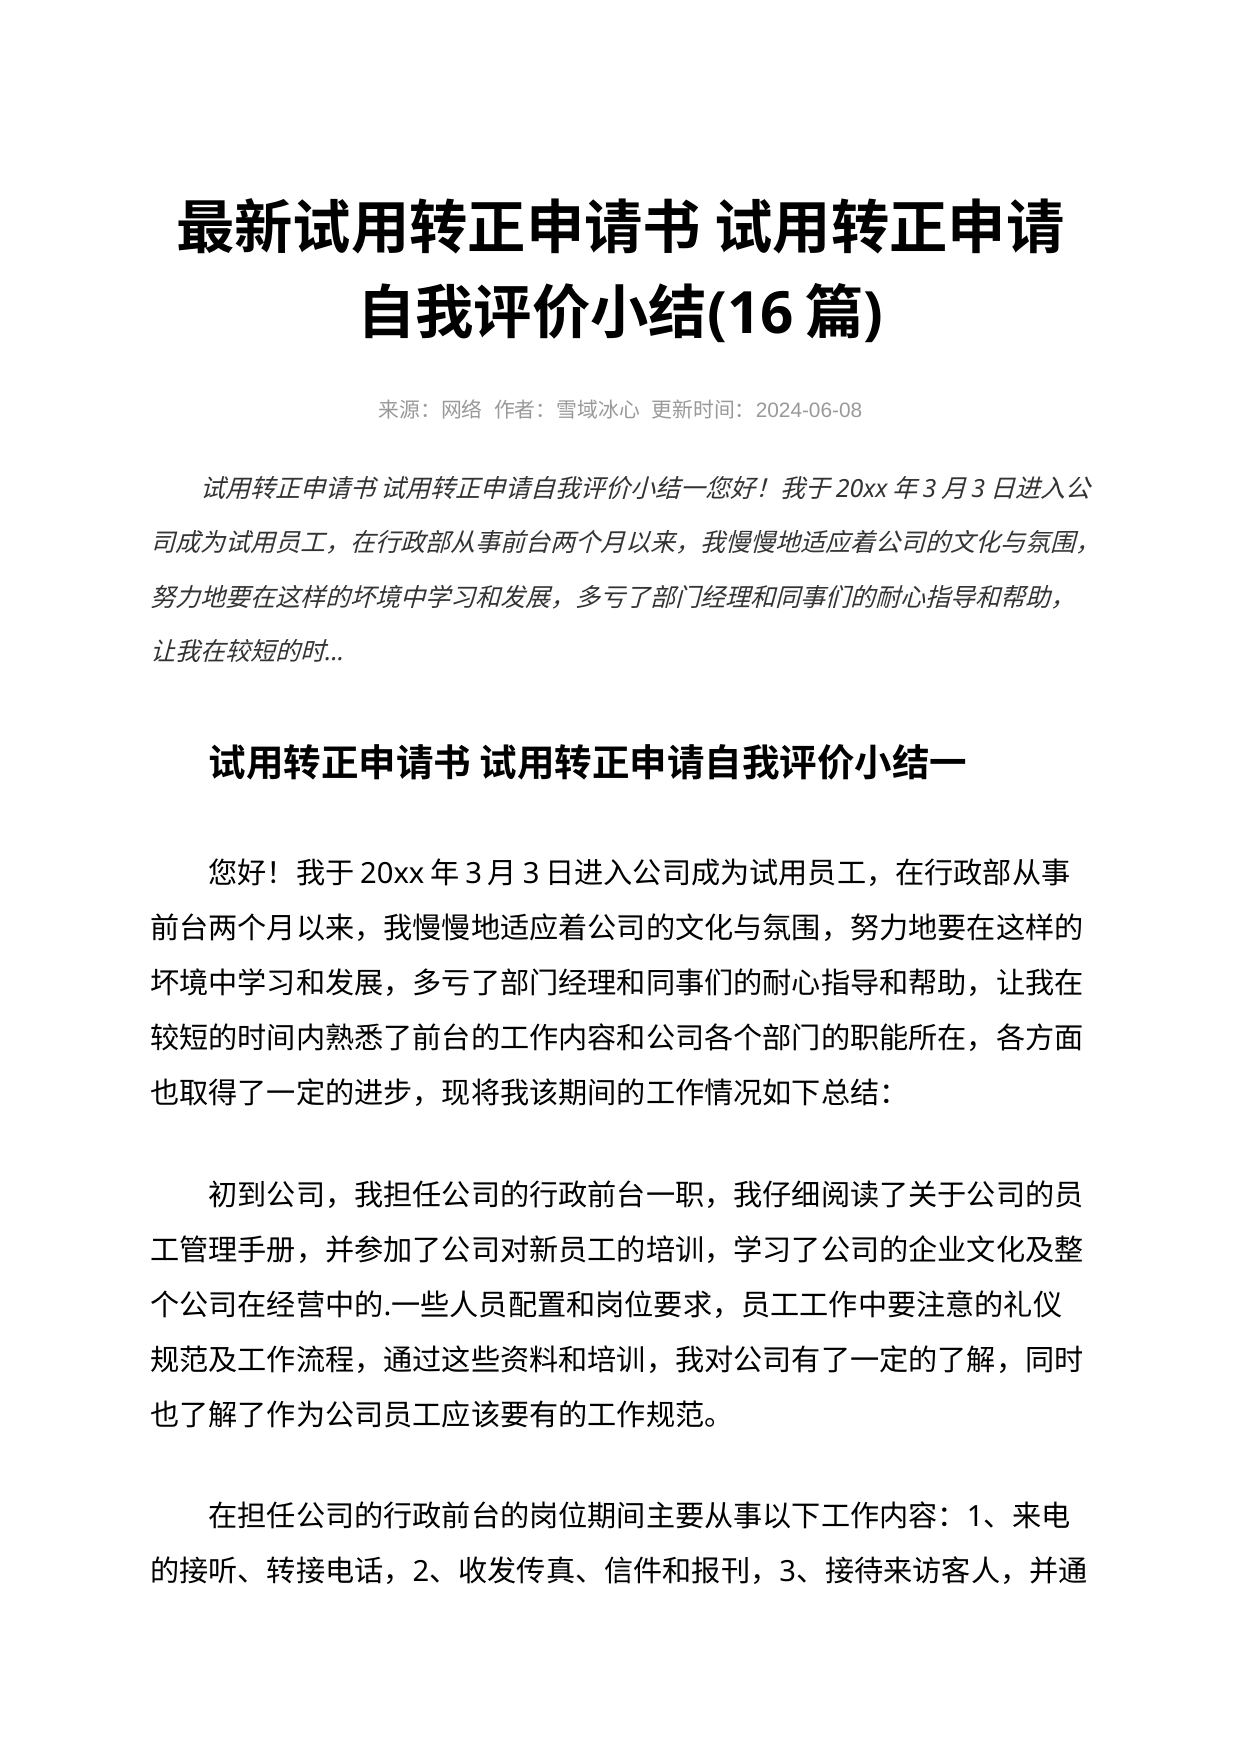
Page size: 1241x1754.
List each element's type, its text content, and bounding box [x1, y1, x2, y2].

subtitle 最新试用转正申请书 试用转正申请自我评价小结(16篇) [150, 181, 1090, 351]
text 来源：网络 作者：雪域冰心 更新时间：2024-06-08 [150, 397, 1090, 421]
text 初到公司，我担任公司的行政前台一职，我仔细阅读了关于公司的员工管理手册，并参加了公司对新员工的培训，学习了公司的企业文化及整个公司在经营中的.一些人员配置和岗位要求，员工工作中要注意的礼仪规范及工作流程，通过这些资料和培训，我对公司有了一定的了解，同时也了解了作为公司员工应该要有的工作规范。 [150, 1171, 1090, 1433]
text 试用转正申请书 试用转正申请自我评价小结一 [150, 733, 1090, 787]
text 试用转正申请书 试用转正申请自我评价小结一您好！我于20xx年3月3日进入公司成为试用员工，在行政部从事前台两个月以来，我慢慢地适应着公司的文化与氛围，努力地要在这样的坏境中学习和发展，多亏了部门经理和同事们的耐心指导和帮助，让我在较短的时... [150, 468, 1090, 668]
text 您好！我于20xx年3月3日进入公司成为试用员工，在行政部从事前台两个月以来，我慢慢地适应着公司的文化与氛围，努力地要在这样的坏境中学习和发展，多亏了部门经理和同事们的耐心指导和帮助，让我在较短的时间内熟悉了前台的工作内容和公司各个部门的职能所在，各方面也取得了一定的进步，现将我该期间的工作情况如下总结： [150, 850, 1090, 1112]
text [150, 1493, 1090, 1590]
